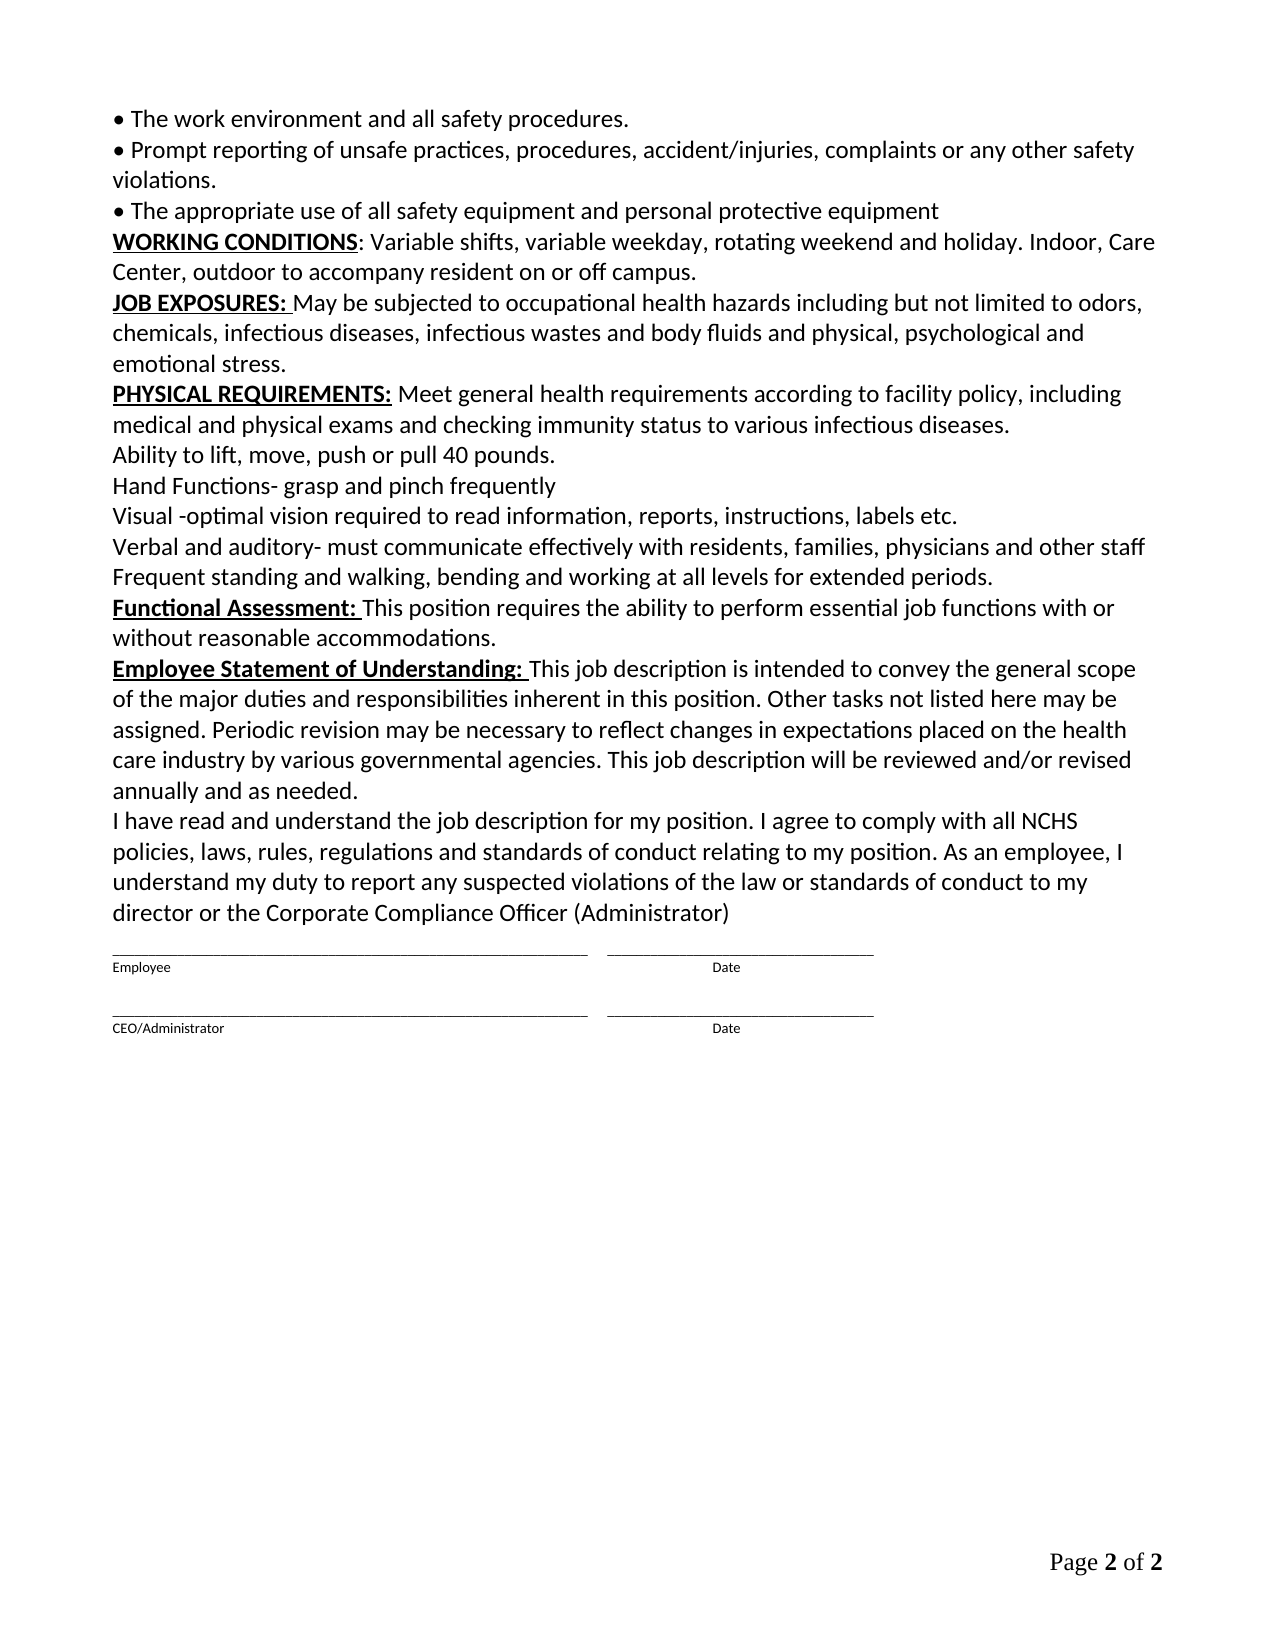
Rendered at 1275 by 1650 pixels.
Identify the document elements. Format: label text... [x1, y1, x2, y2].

text • Prompt reporting of unsafe practices, procedures, accident/injuries, complaints or any other safety violations. [112, 134, 1162, 195]
text I have read and understand the job description for my position. I agree to comply with all NCHS policies, laws, rules, regulations and standards of conduct relating to my position. As an employee, I understand my duty to report any suspected violations of the law or standards of conduct to my director or the Corporate Compliance Officer (Administrator) [112, 806, 1162, 928]
text PHYSICAL REQUIREMENTS: Meet general health requirements according to facility policy, including medical and physical exams and checking immunity status to various infectious diseases. [112, 378, 1162, 439]
text CEO/Administrator Date [112, 1019, 1162, 1050]
text Verbal and auditory- must communicate effectively with residents, families, physicians and other staff [112, 531, 1162, 561]
text WORKING CONDITIONS: Variable shifts, variable weekday, rotating weekend and holiday. Indoor, Care Center, outdoor to accompany resident on or off campus. [112, 226, 1162, 287]
text JOB EXPOSURES: May be subjected to occupational health hazards including but not limited to odors, chemicals, infectious diseases, infectious wastes and body fluids and physical, psychological and emotional stress. [112, 287, 1162, 378]
text __________________________________________________________________ _____________________________________ [112, 928, 1162, 958]
text • The appropriate use of all safety equipment and personal protective equipment [112, 195, 1162, 226]
text Employee Statement of Understanding: This job description is intended to convey the general scope of the major duties and responsibilities inherent in this position. Other tasks not listed here may be assigned. Periodic revision may be necessary to reflect changes in expectations placed on the health care industry by various governmental agencies. This job description will be reviewed and/or revised annually and as needed. [112, 653, 1162, 806]
text Frequent standing and walking, bending and working at all levels for extended periods. [112, 561, 1162, 592]
text Functional Assessment: This position requires the ability to perform essential job functions with or without reasonable accommodations. [112, 592, 1162, 653]
text Employee Date [112, 958, 1162, 989]
text • The work environment and all safety procedures. [112, 103, 1162, 134]
text Hand Functions- grasp and pinch frequently [112, 470, 1162, 500]
text Ability to lift, move, push or pull 40 pounds. [112, 439, 1162, 470]
text __________________________________________________________________ _____________________________________ [112, 989, 1162, 1019]
text Visual -optimal vision required to read information, reports, instructions, labels etc. [112, 500, 1162, 531]
